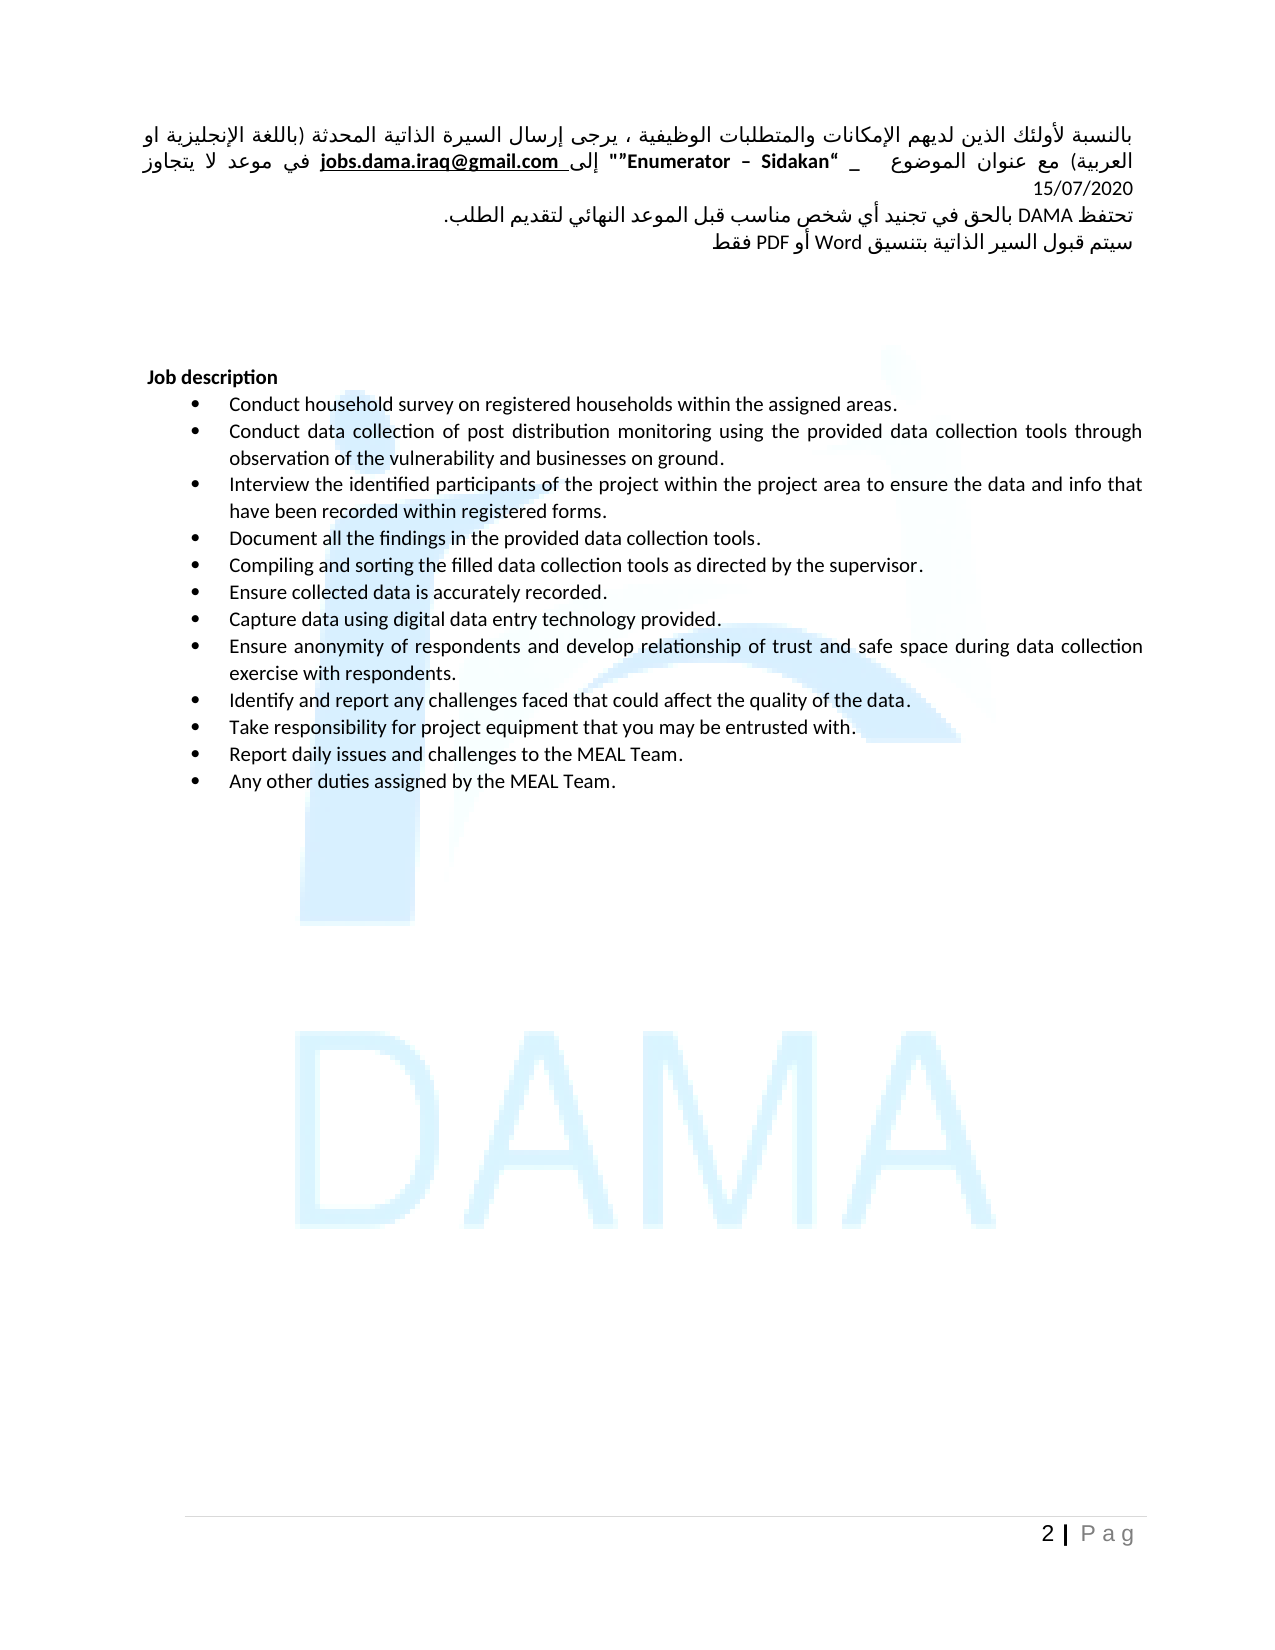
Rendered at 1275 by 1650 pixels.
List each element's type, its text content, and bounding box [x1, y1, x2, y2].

text تحتفظ DAMA بالحق في تجنيد أي شخص مناسب قبل الموعد النهائي لتقديم الطلب. [143, 202, 1133, 228]
list Conduct household survey on registered households within the assigned areas. [192, 391, 1145, 416]
list Document all the findings in the provided data collection tools. [192, 525, 1145, 551]
list Conduct data collection of post distribution monitoring using the provided data collection tools through observation of the vulnerability and businesses on ground. [192, 418, 1145, 470]
list Compiling and sorting the filled data collection tools as directed by the supervisor. [192, 552, 1145, 578]
list Interview the identified participants of the project within the project area to ensure the data and info that have been recorded within registered forms. [192, 472, 1145, 524]
text Job description [143, 364, 1133, 389]
list Capture data using digital data entry technology provided. [192, 606, 1145, 632]
text سيتم قبول السير الذاتية بتنسيق Word أو PDF فقط [143, 229, 1133, 254]
list Ensure collected data is accurately recorded. [192, 579, 1145, 605]
list Report daily issues and challenges to the MEAL Team. [192, 741, 1145, 766]
list Take responsibility for project equipment that you may be entrusted with. [192, 714, 1145, 739]
list Ensure anonymity of respondents and develop relationship of trust and safe space during data collection exercise with respondents. [192, 633, 1145, 685]
text بالنسبة لأولئك الذين لديهم الإمكانات والمتطلبات الوظيفية ، يرجى إرسال السيرة الذاتية المحدثة (باللغة الإنجليزية او العربية) مع عنوان الموضوع _ “Enumerator – Sidakan”" إلى jobs.dama.iraq@gmail.com في موعد لا يتجاوز 15/07/2020 [143, 122, 1133, 201]
list Any other duties assigned by the MEAL Team. [192, 768, 1145, 793]
list Identify and report any challenges faced that could affect the quality of the data. [192, 687, 1145, 712]
